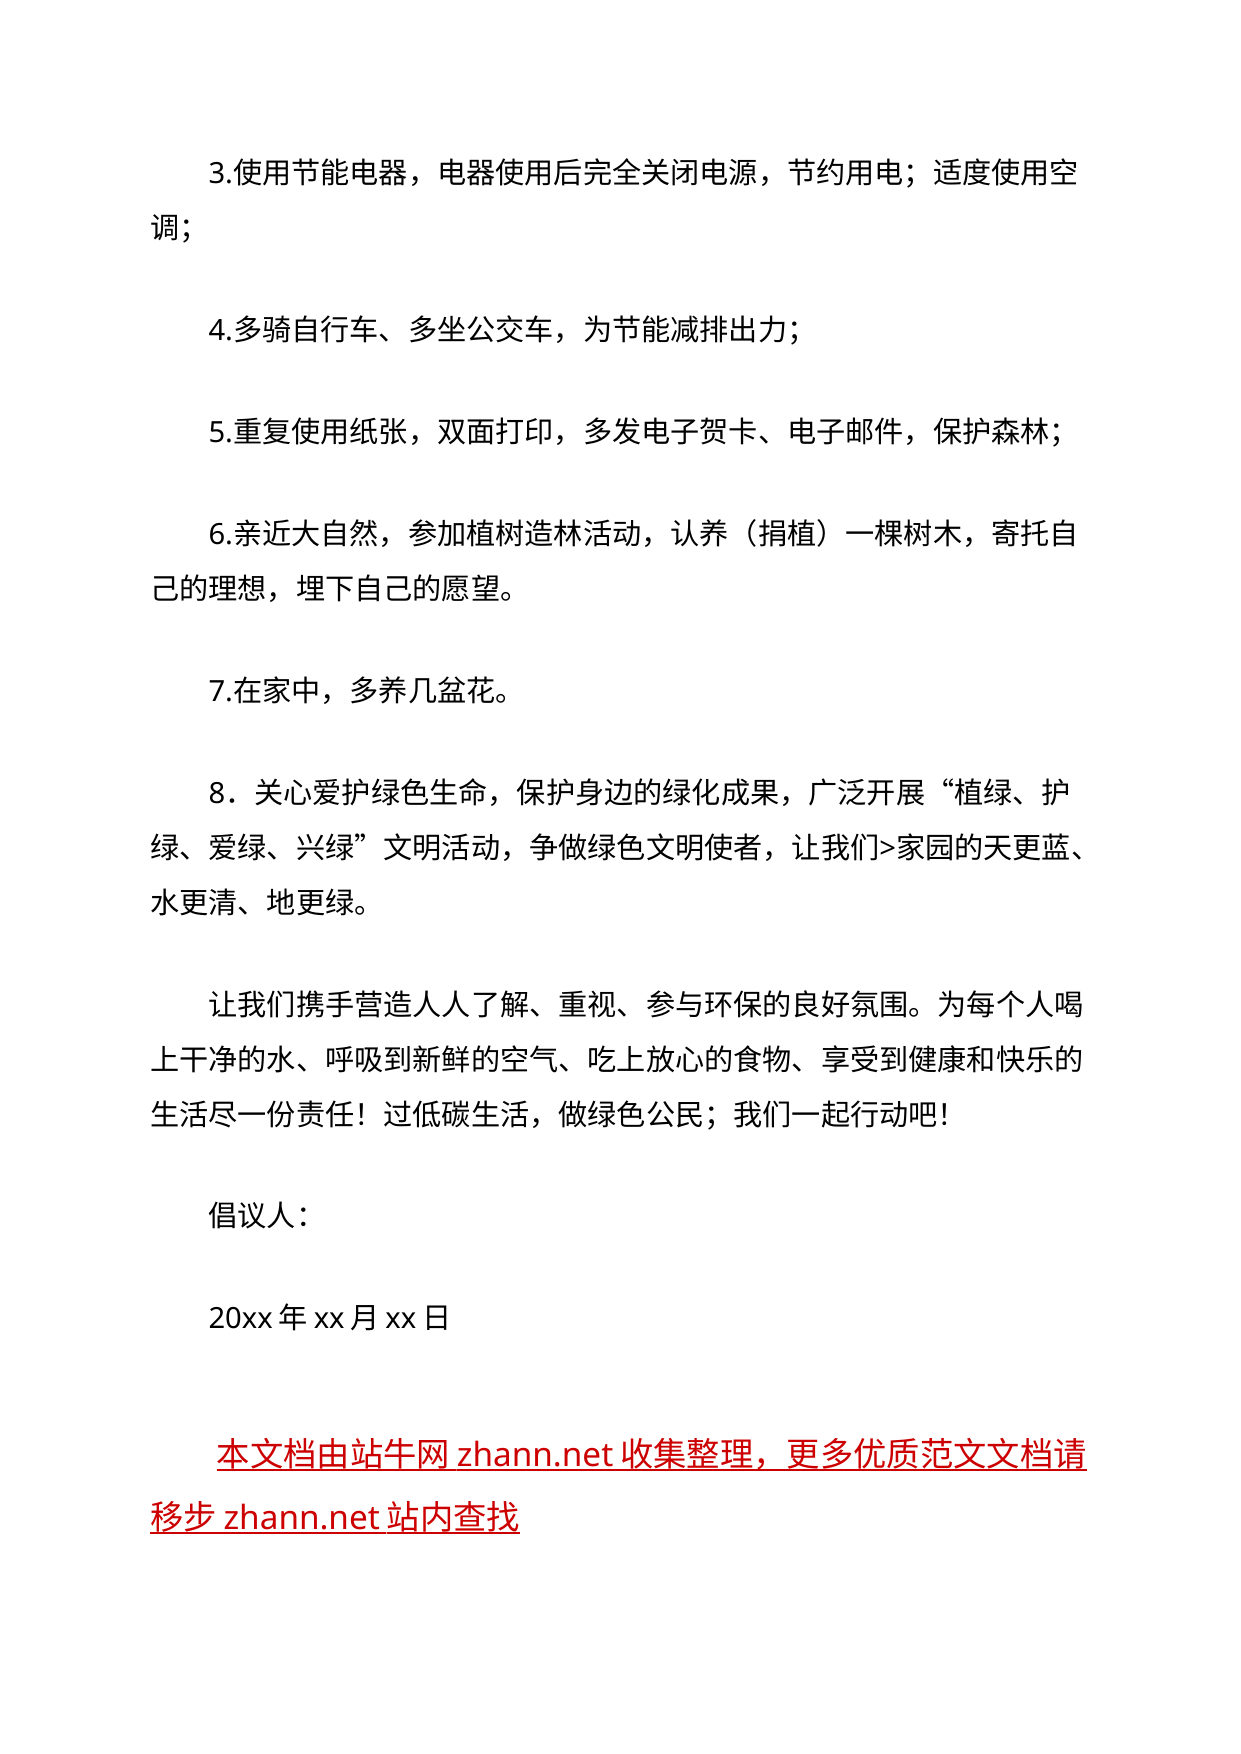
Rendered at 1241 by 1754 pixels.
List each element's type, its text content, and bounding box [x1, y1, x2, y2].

text 4.多骑自行车、多坐公交车，为节能减排出力； [150, 307, 1090, 349]
text 本文档由站牛网zhann.net收集整理，更多优质范文文档请移步zhann.net站内查找 [150, 1428, 1090, 1539]
text 8．关心爱护绿色生命，保护身边的绿化成果，广泛开展“植绿、护绿、爱绿、兴绿”文明活动，争做绿色文明使者，让我们>家园的天更蓝、水更清、地更绿。 [150, 769, 1090, 922]
text 7.在家中，多养几盆花。 [150, 667, 1090, 710]
text 5.重复使用纸张，双面打印，多发电子贺卡、电子邮件，保护森林； [150, 409, 1090, 451]
text 3.使用节能电器，电器使用后完全关闭电源，节约用电；适度使用空调； [150, 150, 1090, 247]
text 让我们携手营造人人了解、重视、参与环保的良好氛围。为每个人喝上干净的水、呼吸到新鲜的空气、吃上放心的食物、享受到健康和快乐的生活尽一份责任！过低碳生活，做绿色公民；我们一起行动吧！ [150, 981, 1090, 1133]
text 6.亲近大自然，参加植树造林活动，认养（捐植）一棵树木，寄托自己的理想，埋下自己的愿望。 [150, 511, 1090, 608]
text 20xx年xx月xx日 [150, 1294, 1090, 1337]
text 倡议人： [150, 1193, 1090, 1235]
